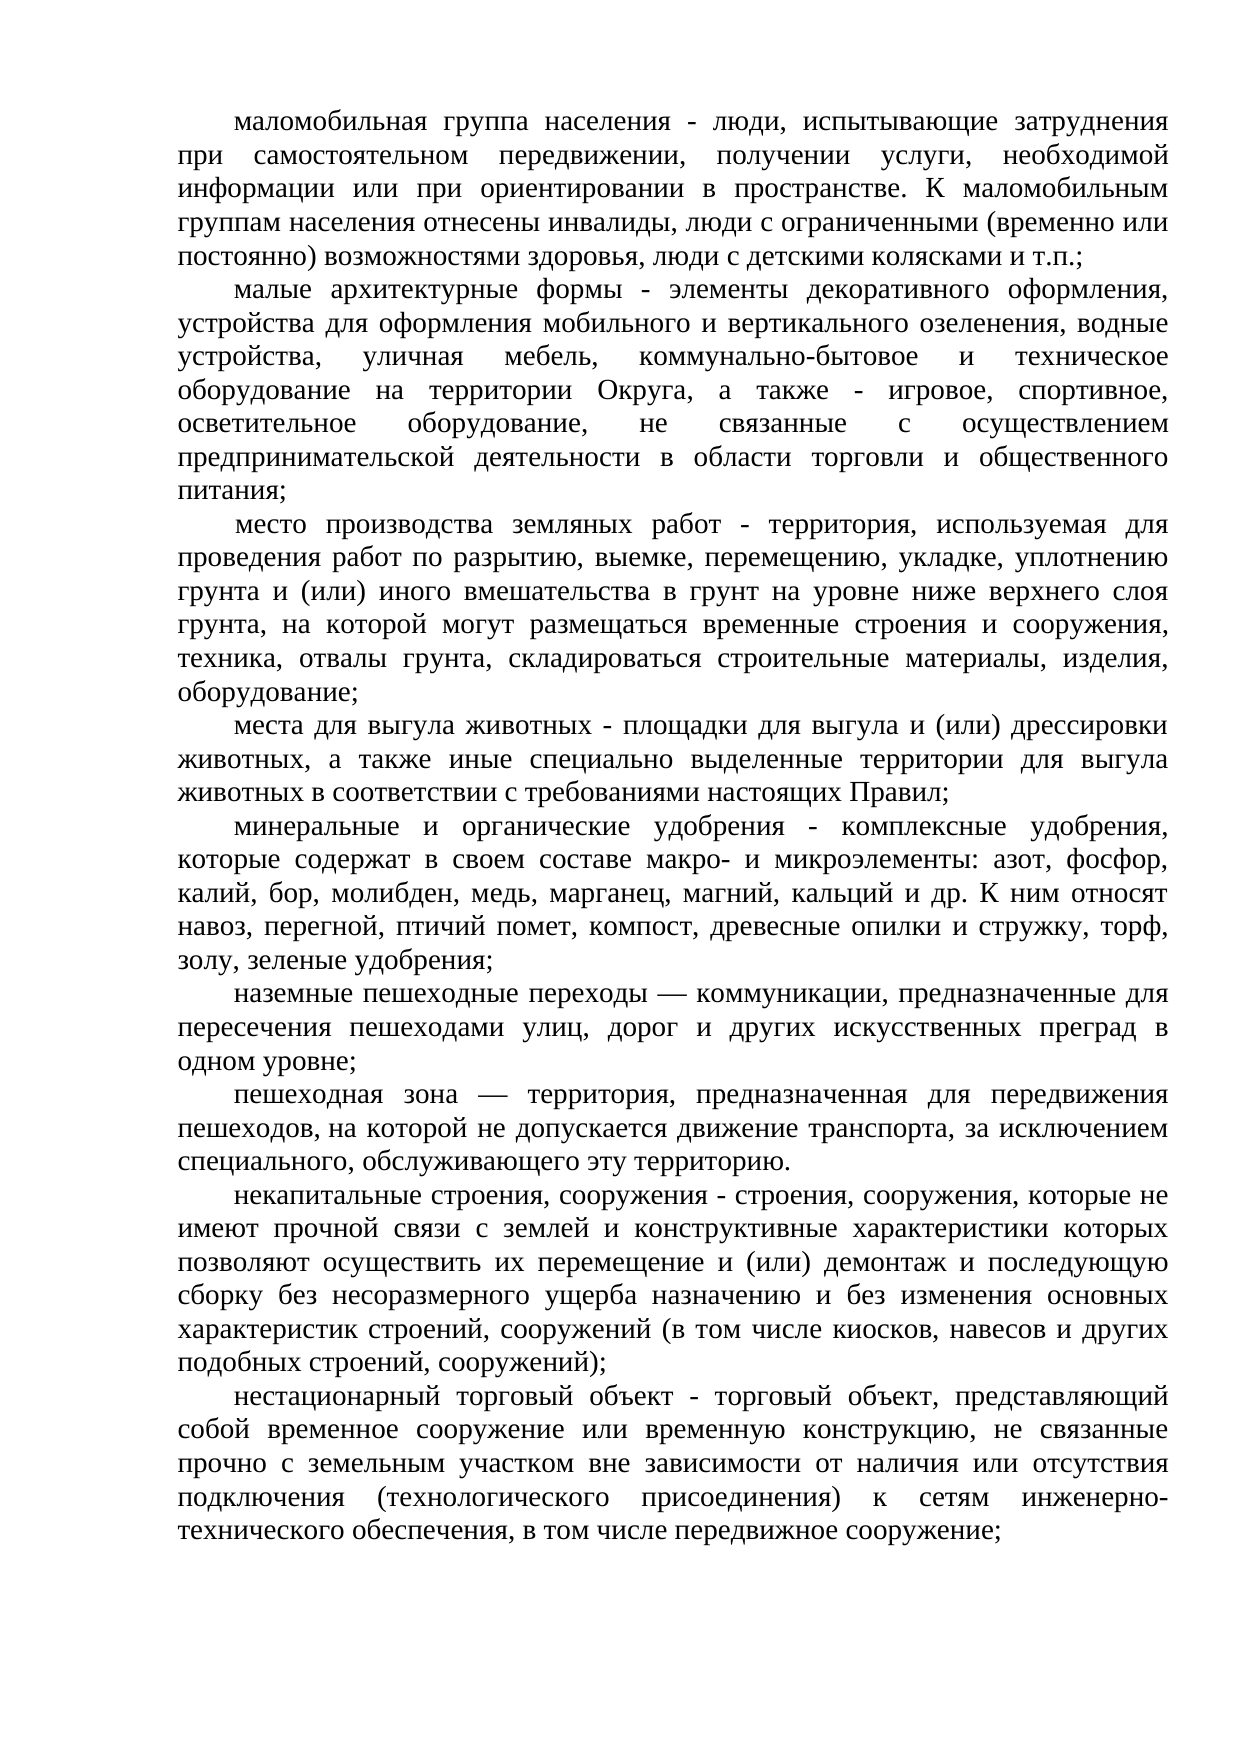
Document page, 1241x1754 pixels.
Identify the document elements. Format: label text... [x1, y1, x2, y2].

text маломобильная группа населения - люди, испытывающие затруднения при самостоятельном передвижении, получении услуги, необходимой информации или при ориентировании в пространстве. К маломобильным группам населения отнесены инвалиды, люди с ограниченными (временно или постоянно) возможностями здоровья, люди с детскими колясками и т.п.; [177, 103, 1169, 271]
text места для выгула животных - площадки для выгула и (или) дрессировки животных, а также иные специально выделенные территории для выгула животных в соответствии с требованиями настоящих Правил; [177, 707, 1169, 808]
text минеральные и органические удобрения - комплексные удобрения, которые содержат в своем составе макро- и микроэлементы: азот, фосфор, калий, бор, молибден, медь, марганец, магний, кальций и др. К ним относят навоз, перегной, птичий помет, компост, древесные опилки и стружку, торф, золу, зеленые удобрения; [177, 808, 1169, 976]
text малые архитектурные формы - элементы декоративного оформления, устройства для оформления мобильного и вертикального озеленения, водные устройства, уличная мебель, коммунально-бытовое и техническое оборудование на территории Округа, а также - игровое, спортивное, осветительное оборудование, не связанные с осуществлением предпринимательской деятельности в области торговли и общественного питания; [177, 271, 1169, 506]
text наземные пешеходные переходы — коммуникации, предназначенные для пересечения пешеходами улиц, дорог и других искусственных преград в одном уровне; [177, 976, 1169, 1076]
text некапитальные строения, сооружения - строения, сооружения, которые не имеют прочной связи с землей и конструктивные характеристики которых позволяют осуществить их перемещение и (или) демонтаж и последующую сборку без несоразмерного ущерба назначению и без изменения основных характеристик строений, сооружений (в том числе киосков, навесов и других подобных строений, сооружений); [177, 1177, 1169, 1378]
text нестационарный торговый объект - торговый объект, представляющий собой временное сооружение или временную конструкцию, не связанные прочно с земельным участком вне зависимости от наличия или отсутствия подключения (технологического присоединения) к сетям инженерно-технического обеспечения, в том числе передвижное сооружение; [177, 1378, 1169, 1546]
text пешеходная зона — территория, предназначенная для передвижения пешеходов, на которой не допускается движение транспорта, за исключением специального, обслуживающего эту территорию. [177, 1076, 1169, 1177]
text место производства земляных работ - территория, используемая для проведения работ по разрытию, выемке, перемещению, укладке, уплотнению грунта и (или) иного вмешательства в грунт на уровне ниже верхнего слоя грунта, на которой могут размещаться временные строения и сооружения, техника, отвалы грунта, складироваться строительные материалы, изделия, оборудование; [177, 506, 1169, 707]
